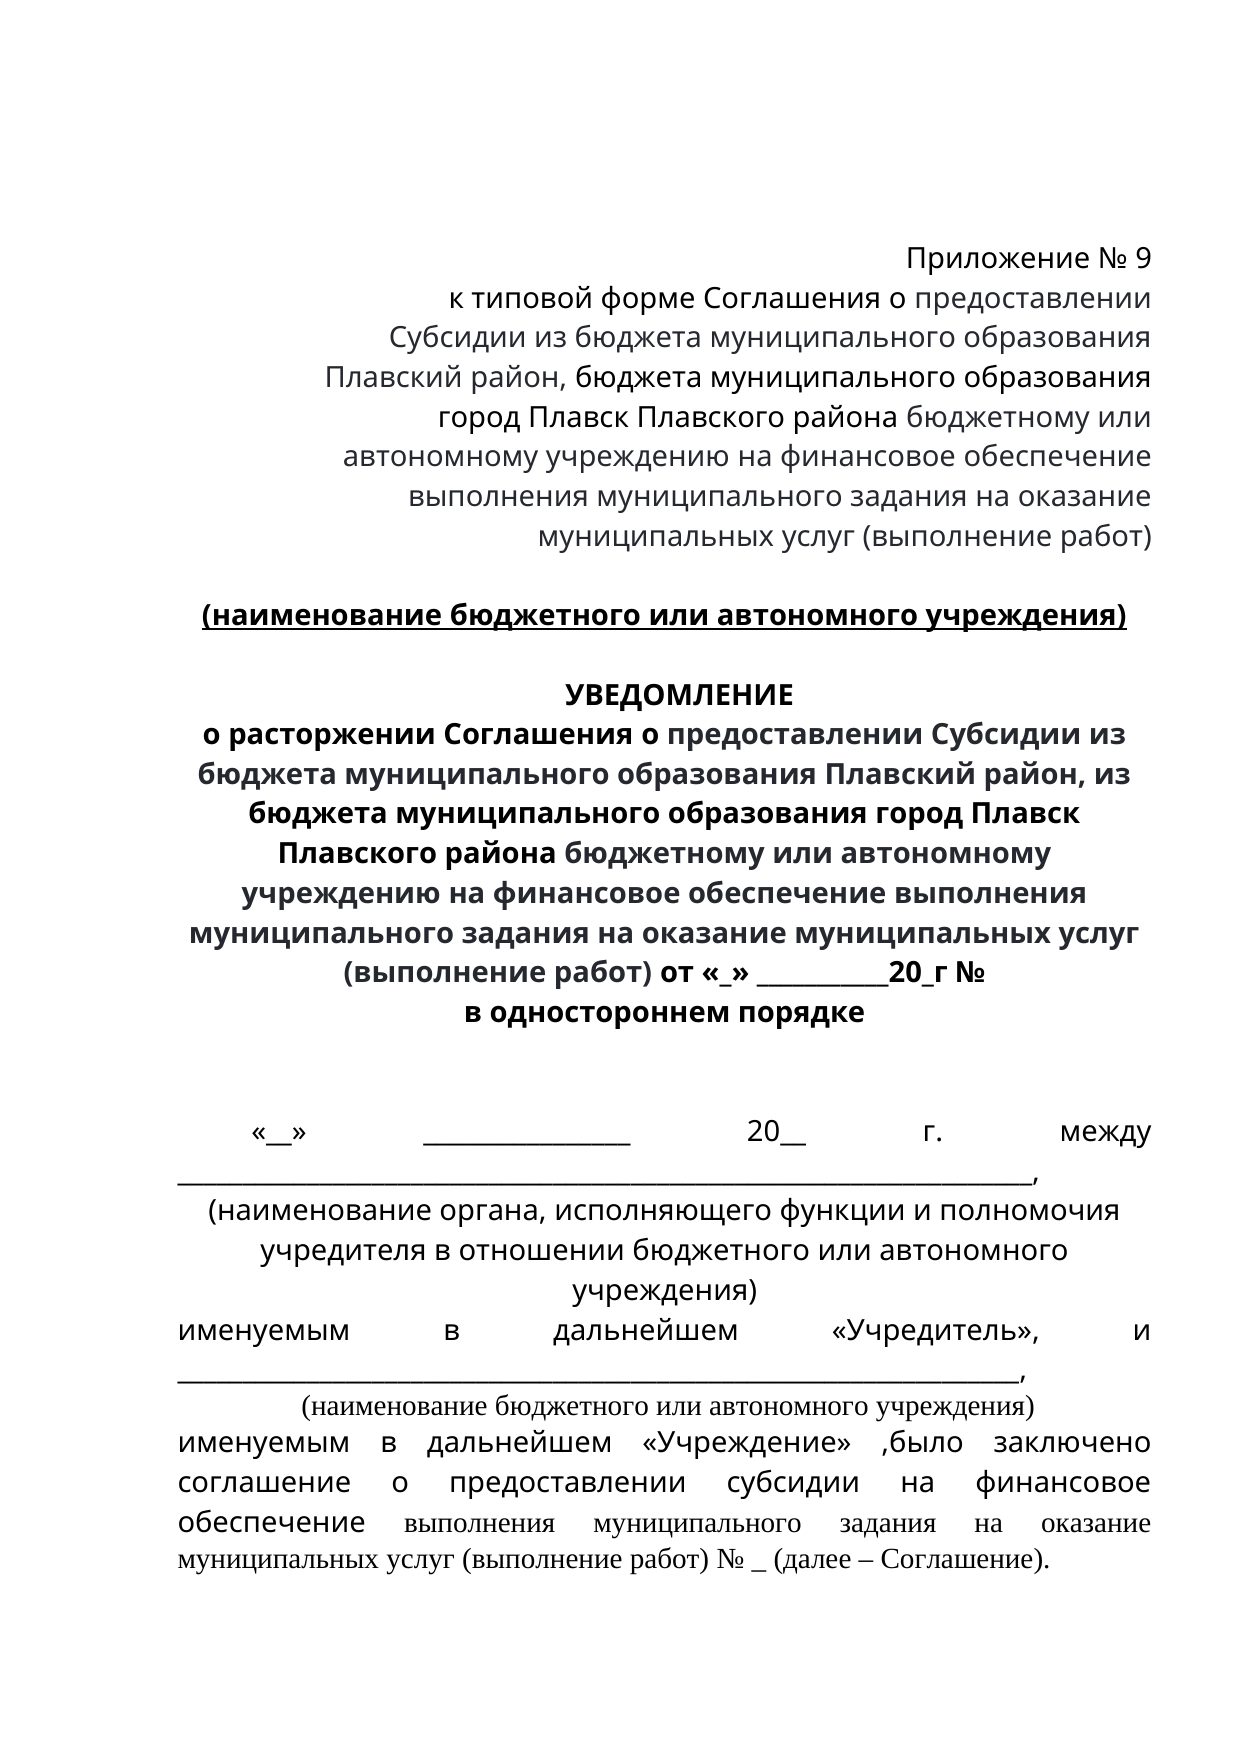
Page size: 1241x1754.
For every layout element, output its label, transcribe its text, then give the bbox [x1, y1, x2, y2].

text выполнения муниципального задания на оказание [177, 475, 1152, 515]
text УВЕДОМЛЕНИЕ [192, 674, 1152, 713]
text муниципальных услуг (выполнение работ) [177, 515, 1152, 555]
text к типовой форме Соглашения о предоставлении [177, 277, 1152, 317]
text Приложение № 9 [177, 237, 1152, 277]
text Субсидии из бюджета муниципального образования [177, 317, 1152, 356]
text (наименование бюджетного или автономного учреждения) [177, 1388, 1152, 1422]
text именуемым в дальнейшем «Учредитель», и _________________________________________________________________, [177, 1309, 1152, 1388]
text (наименование органа, исполняющего функции и полномочия учредителя в отношении бюджетного или автономного учреждения) [177, 1190, 1152, 1309]
text о расторжении Соглашения о предоставлении Субсидии из бюджета муниципального образования Плавский район, из бюджета муниципального образования город Плавск Плавского района бюджетному или автономному учреждению на финансовое обеспечение выполнения муниципального задания на оказание муниципальных услуг (выполнение работ) от «_» ___________20_г № [177, 713, 1152, 991]
text в одностороннем порядке [177, 991, 1152, 1031]
text (наименование бюджетного или автономного учреждения) [177, 594, 1152, 634]
text «__» ________________ 20__ г. между __________________________________________________________________, [177, 1110, 1152, 1190]
text именуемым в дальнейшем «Учреждение» ,было заключено соглашение о предоставлении субсидии на финансовое обеспечение выполнения муниципального задания на оказание муниципальных услуг (выполнение работ) № _ (далее – Соглашение). [177, 1422, 1152, 1574]
text город Плавск Плавского района бюджетному или [177, 396, 1152, 436]
text Плавский район, бюджета муниципального образования [177, 356, 1152, 396]
text автономному учреждению на финансовое обеспечение [177, 436, 1152, 475]
